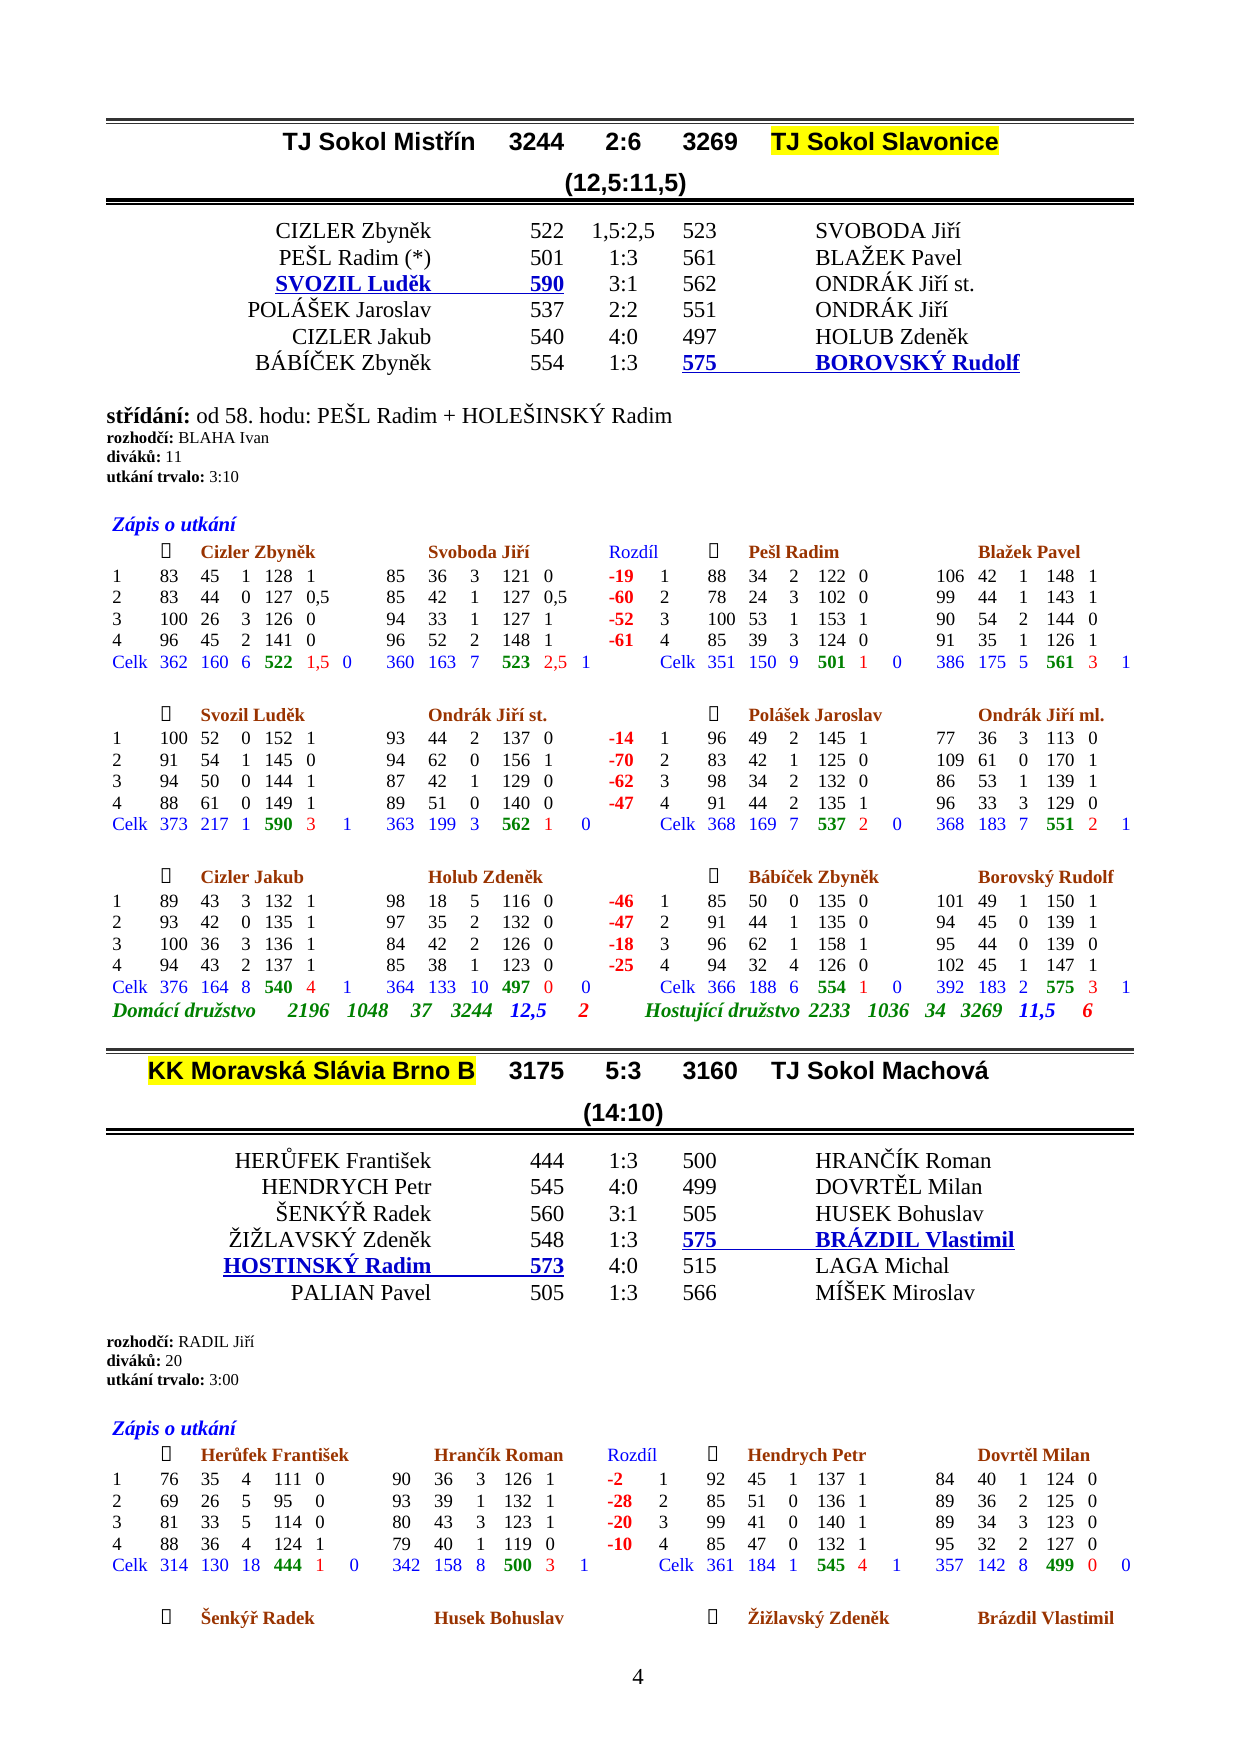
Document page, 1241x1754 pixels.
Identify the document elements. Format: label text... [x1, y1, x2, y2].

text 4 88 36 4 124 1 79 40 1 119 0 -10 4 85 47 0 132 1 95 32 2 127 0 [112, 1533, 1134, 1554]
text 3 100 36 3 136 1 84 42 2 126 0 -18 3 96 62 1 158 1 95 44 0 139 0 [112, 933, 1134, 954]
text 4 96 45 2 141 0 96 52 2 148 1 -61 4 85 39 3 124 0 91 35 1 126 1 [112, 629, 1134, 651]
text HENDRYCH Petr 545 4:0 499 DOVRTĚL Milan [106, 1173, 1134, 1200]
text (14:10) [106, 1089, 1134, 1128]
text 2 91 54 1 145 0 94 62 0 156 1 -70 2 83 42 1 125 0 109 61 0 170 1 [112, 749, 1134, 770]
text 4 94 43 2 137 1 85 38 1 123 0 -25 4 94 32 4 126 0 102 45 1 147 1 [112, 954, 1134, 976]
text ŠENKÝŘ Radek 560 3:1 505 HUSEK Bohuslav [106, 1200, 1134, 1226]
text  Herůfek František Hrančík Roman Rozdíl  Hendrych Petr Dovrtěl Milan [112, 1439, 1134, 1468]
text (12,5:11,5) [106, 159, 1134, 198]
text  Cizler Zbyněk Svoboda Jiří Rozdíl  Pešl Radim Blažek Pavel [112, 536, 1134, 564]
text 2 83 44 0 127 0,5 85 42 1 127 0,5 -60 2 78 24 3 102 0 99 44 1 143 1 [112, 586, 1134, 608]
text Zápis o utkání [112, 512, 1134, 536]
text 1 83 45 1 128 1 85 36 3 121 0 -19 1 88 34 2 122 0 106 42 1 148 1 [112, 564, 1134, 586]
text HOSTINSKÝ Radim 573 4:0 515 LAGA Michal [106, 1252, 1134, 1279]
text 3 81 33 5 114 0 80 43 3 123 1 -20 3 99 41 0 140 1 89 34 3 123 0 [112, 1511, 1134, 1533]
text  Šenkýř Radek Husek Bohuslav  Žižlavský Zdeněk Brázdil Vlastimil [112, 1602, 1134, 1631]
text PALIAN Pavel 505 1:3 566 MÍŠEK Miroslav [106, 1279, 1134, 1305]
text POLÁŠEK Jaroslav 537 2:2 551 ONDRÁK Jiří [106, 296, 1134, 323]
text rozhodčí: BLAHA Ivan [106, 428, 1134, 447]
text Celk 314 130 18 444 1 0 342 158 8 500 3 1 Celk 361 184 1 545 4 1 357 142 8 499 0 0 [112, 1554, 1134, 1576]
text PEŠL Radim (*) 501 1:3 561 BLAŽEK Pavel [106, 244, 1134, 270]
text 4 88 61 0 149 1 89 51 0 140 0 -47 4 91 44 2 135 1 96 33 3 129 0 [112, 792, 1134, 813]
text Domácí družstvo 2196 1048 37 3244 12,5 2 Hostující družstvo 2233 1036 34 3269 11,5 6 [112, 997, 1134, 1022]
text 1 89 43 3 132 1 98 18 5 116 0 -46 1 85 50 0 135 0 101 49 1 150 1 [112, 890, 1134, 911]
text utkání trvalo: 3:00 [106, 1370, 1134, 1389]
text BÁBÍČEK Zbyněk 554 1:3 575 BOROVSKÝ Rudolf [106, 349, 1134, 375]
text 3 100 26 3 126 0 94 33 1 127 1 -52 3 100 53 1 153 1 90 54 2 144 0 [112, 608, 1134, 629]
text CIZLER Zbyněk 522 1,5:2,5 523 SVOBODA Jiří [106, 217, 1134, 244]
text ŽIŽLAVSKÝ Zdeněk 548 1:3 575 BRÁZDIL Vlastimil [106, 1226, 1134, 1252]
text  Svozil Luděk Ondrák Jiří st.  Polášek Jaroslav Ondrák Jiří ml. [112, 699, 1134, 727]
text 1 76 35 4 111 0 90 36 3 126 1 -2 1 92 45 1 137 1 84 40 1 124 0 [112, 1468, 1134, 1489]
text CIZLER Jakub 540 4:0 497 HOLUB Zdeněk [106, 323, 1134, 349]
text střídání: od 58. hodu: PEŠL Radim + HOLEŠINSKÝ Radim [106, 402, 1134, 428]
text Zápis o utkání [112, 1415, 1134, 1439]
text diváků: 11 [106, 447, 1134, 466]
text KK Moravská Slávia Brno B 3175 5:3 3160 TJ Sokol Machová [106, 1054, 1134, 1085]
text TJ Sokol Mistřín 3244 2:6 3269 TJ Sokol Slavonice [106, 124, 1134, 155]
text 3 94 50 0 144 1 87 42 1 129 0 -62 3 98 34 2 132 0 86 53 1 139 1 [112, 770, 1134, 792]
text Celk 362 160 6 522 1,5 0 360 163 7 523 2,5 1 Celk 351 150 9 501 1 0 386 175 5 561 3 1 [112, 651, 1134, 672]
text utkání trvalo: 3:10 [106, 466, 1134, 486]
text rozhodčí: RADIL Jiří [106, 1332, 1134, 1351]
text diváků: 20 [106, 1351, 1134, 1370]
text Celk 376 164 8 540 4 1 364 133 10 497 0 0 Celk 366 188 6 554 1 0 392 183 2 575 3 1 [112, 976, 1134, 997]
text Celk 373 217 1 590 3 1 363 199 3 562 1 0 Celk 368 169 7 537 2 0 368 183 7 551 2 1 [112, 813, 1134, 835]
text 2 93 42 0 135 1 97 35 2 132 0 -47 2 91 44 1 135 0 94 45 0 139 1 [112, 911, 1134, 933]
text HERŮFEK František 444 1:3 500 HRANČÍK Roman [106, 1147, 1134, 1173]
text 1 100 52 0 152 1 93 44 2 137 0 -14 1 96 49 2 145 1 77 36 3 113 0 [112, 727, 1134, 749]
text SVOZIL Luděk 590 3:1 562 ONDRÁK Jiří st. [106, 270, 1134, 296]
text  Cizler Jakub Holub Zdeněk  Bábíček Zbyněk Borovský Rudolf [112, 861, 1134, 890]
text 2 69 26 5 95 0 93 39 1 132 1 -28 2 85 51 0 136 1 89 36 2 125 0 [112, 1489, 1134, 1511]
